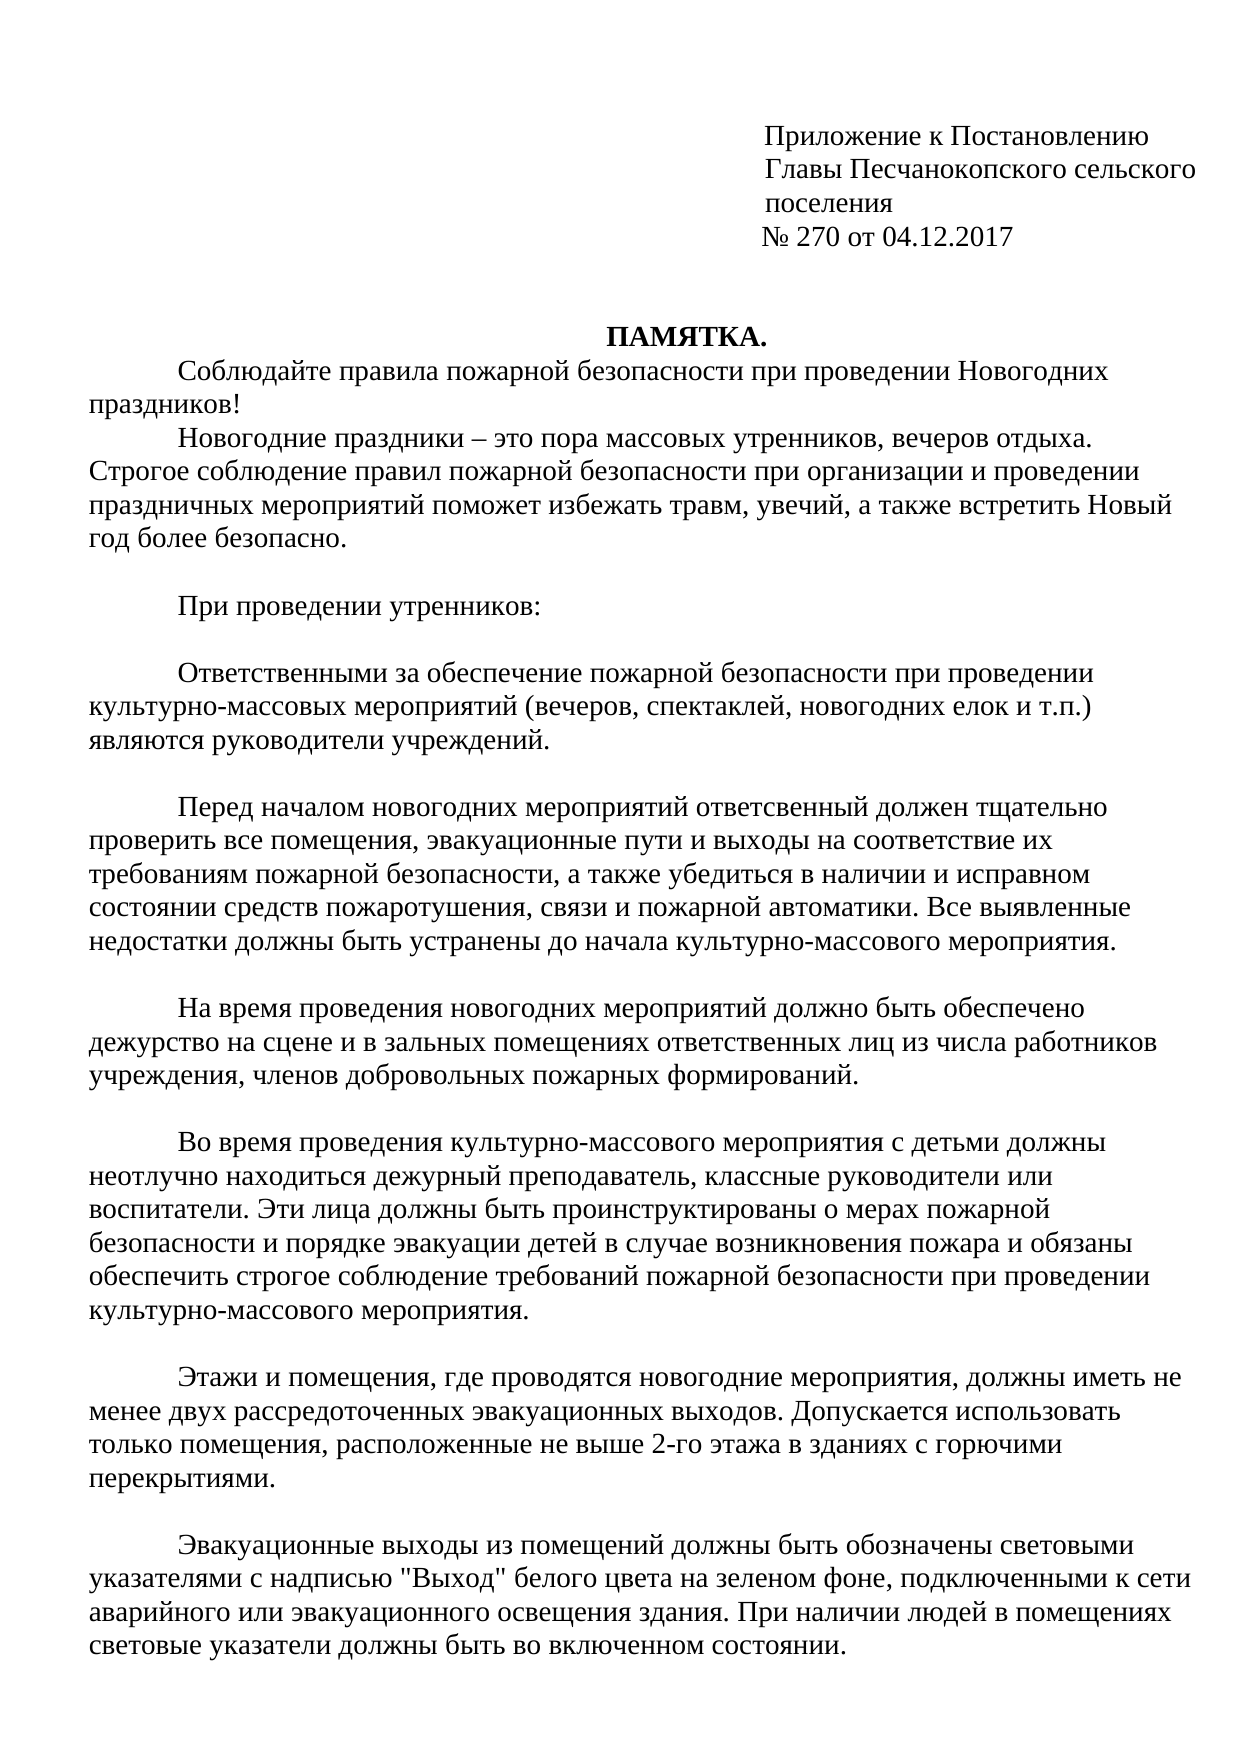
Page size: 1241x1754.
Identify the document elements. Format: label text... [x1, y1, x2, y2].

text При проведении утренников: [88, 588, 1196, 621]
text № 270 от 04.12.2017 [88, 219, 1196, 252]
text Этажи и помещения, где проводятся новогодние мероприятия, должны иметь не менее двух рассредоточенных эвакуационных выходов. Допускается использовать только помещения, расположенные не выше 2-го этажа в зданиях с горючими перекрытиями. [88, 1359, 1196, 1493]
text Главы Песчанокопского сельского [88, 152, 1196, 185]
text Ответственными за обеспечение пожарной безопасности при проведении культурно-массовых мероприятий (вечеров, спектаклей, новогодних елок и т.п.) являются руководители учреждений. [88, 655, 1196, 755]
text Новогодние праздники – это пора массовых утренников, вечеров отдыха. Строгое соблюдение правил пожарной безопасности при организации и проведении праздничных мероприятий поможет избежать травм, увечий, а также встретить Новый год более безопасно. [88, 420, 1196, 554]
text Эвакуационные выходы из помещений должны быть обозначены световыми указателями с надписью "Выход" белого цвета на зеленом фоне, подключенными к сети аварийного или эвакуационного освещения здания. При наличии людей в помещениях световые указатели должны быть во включенном состоянии. [88, 1527, 1196, 1661]
text поселения [88, 185, 1196, 219]
text Перед началом новогодних мероприятий ответсвенный должен тщательно проверить все помещения, эвакуационные пути и выходы на соответствие их требованиям пожарной безопасности, а также убедиться в наличии и исправном состоянии средств пожаротушения, связи и пожарной автоматики. Все выявленные недостатки должны быть устранены до начала культурно-массового мероприятия. [88, 789, 1196, 957]
text На время проведения новогодних мероприятий должно быть обеспечено дежурство на сцене и в зальных помещениях ответственных лиц из числа работников учреждения, членов добровольных пожарных формирований. [88, 990, 1196, 1091]
text ПАМЯТКА. [88, 319, 1196, 353]
text Соблюдайте правила пожарной безопасности при проведении Новогодних праздников! [88, 353, 1196, 420]
text Приложение к Постановлению [88, 118, 1196, 152]
text Во время проведения культурно-массового мероприятия с детьми должны неотлучно находиться дежурный преподаватель, классные руководители или воспитатели. Эти лица должны быть проинструктированы о мерах пожарной безопасности и порядке эвакуации детей в случае возникновения пожара и обязаны обеспечить строгое соблюдение требований пожарной безопасности при проведении культурно-массового мероприятия. [88, 1124, 1196, 1326]
